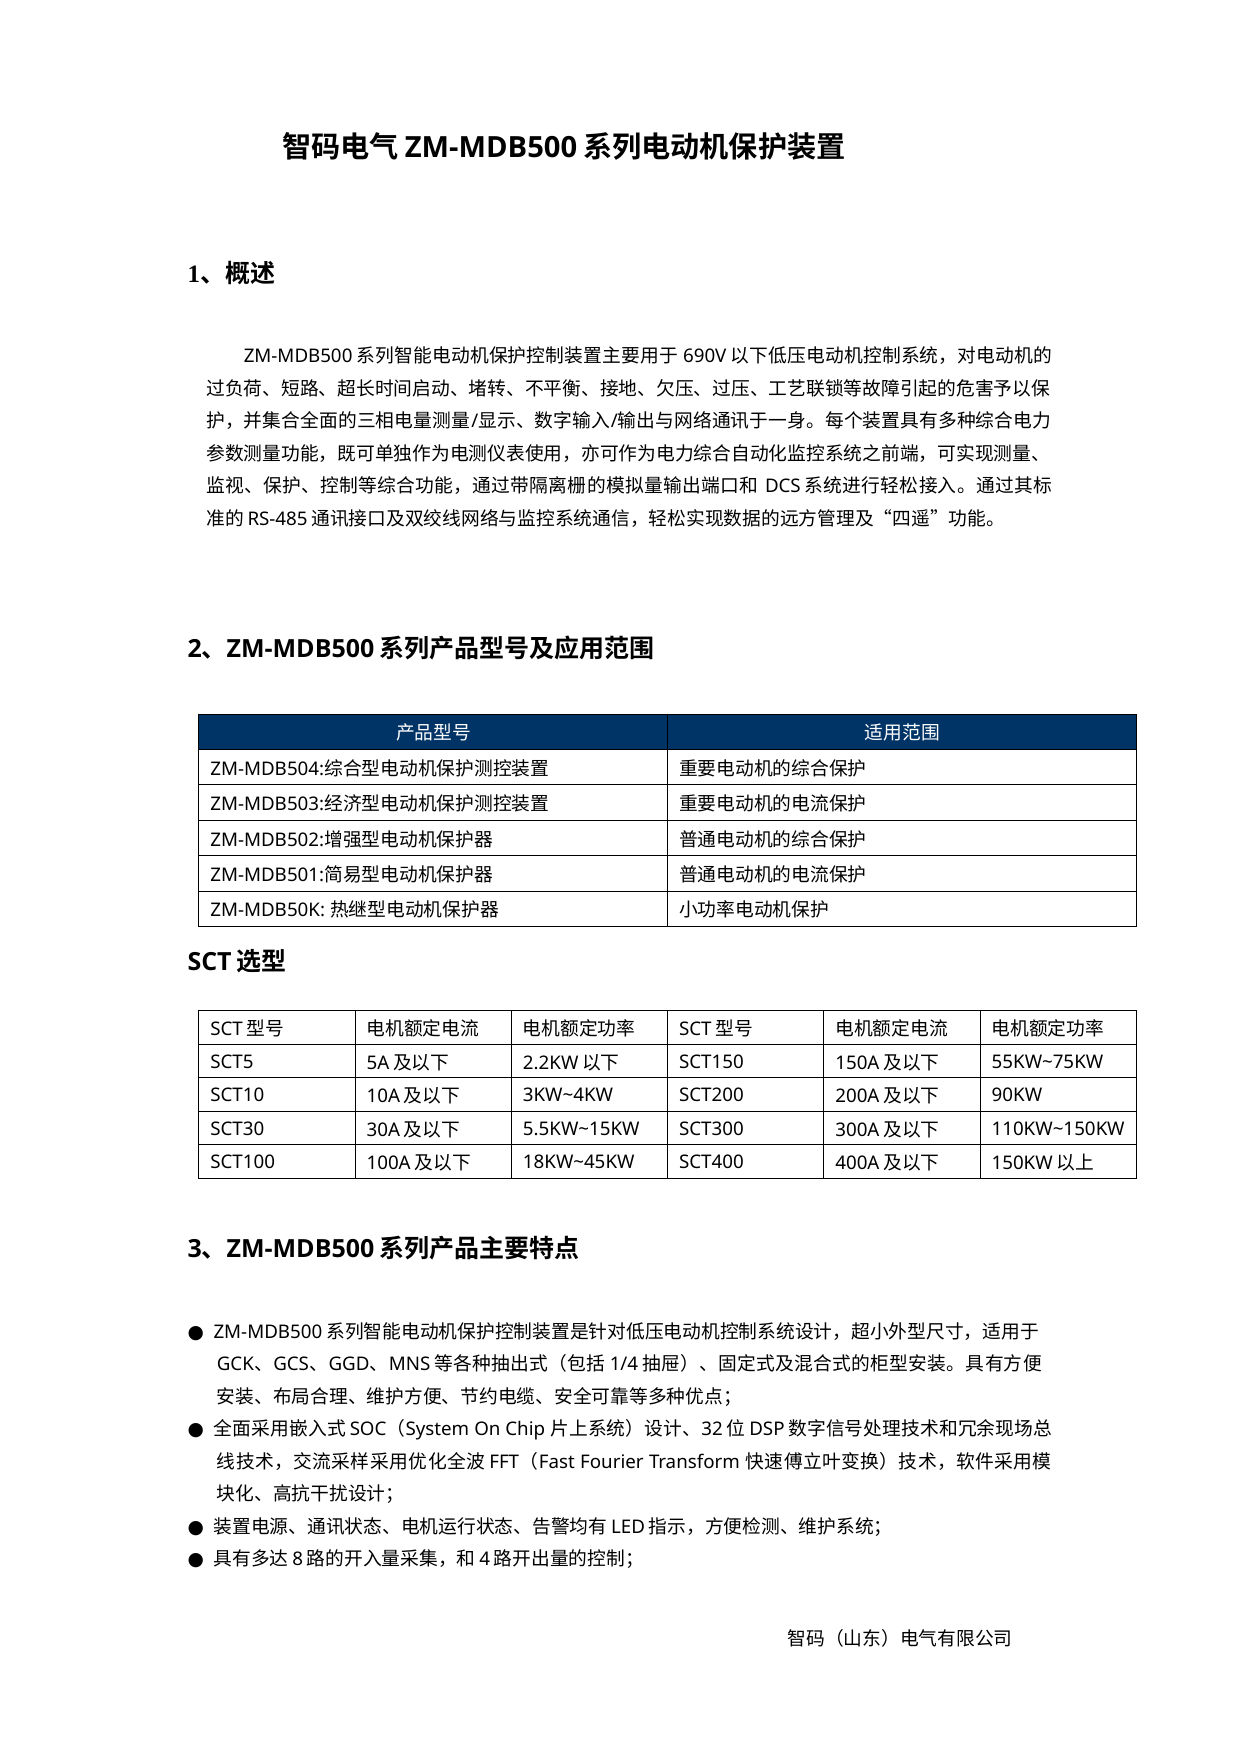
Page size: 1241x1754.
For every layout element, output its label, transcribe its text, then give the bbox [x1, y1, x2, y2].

table_cell 18KW~45KW [512, 1145, 667, 1178]
table_cell ZM-MDB501:简易型电动机保护器 [199, 856, 667, 891]
table_cell 5.5KW~15KW [512, 1112, 667, 1144]
table_cell 小功率电动机保护 [668, 892, 1136, 926]
subtitle 3、ZM-MDB500系列产品主要特点 [187, 1214, 1053, 1279]
text ● 全面采用嵌入式SOC（System On Chip 片上系统）设计、32位DSP数字信号处理技术和冗余现场总线技术，交流采样采用优化全波FFT（Fast Fourier Transform 快速傅立叶变换）技术，软件采用模块化、高抗干扰设计； [187, 1411, 1053, 1509]
table_cell SCT5 [199, 1045, 355, 1077]
text SCT选型 [187, 927, 1053, 992]
table_cell ZM-MDB502:增强型电动机保护器 [199, 821, 667, 855]
text ● 具有多达8路的开入量采集，和4路开出量的控制； [187, 1541, 1053, 1574]
table_cell ZM-MDB504:综合型电动机保护测控装置 [199, 750, 667, 784]
table_cell 5A及以下 [356, 1045, 511, 1077]
subtitle 2、ZM-MDB500系列产品型号及应用范围 [187, 614, 1053, 679]
table_header 适用范围 [668, 715, 1136, 749]
table_cell SCT30 [199, 1112, 355, 1144]
table_cell 100A及以下 [356, 1145, 511, 1178]
table_cell 普通电动机的综合保护 [668, 821, 1136, 855]
text ● 装置电源、通讯状态、电机运行状态、告警均有LED指示，方便检测、维护系统； [187, 1509, 1053, 1541]
subtitle 1、概述 [187, 239, 1053, 304]
table_header 电机额定电流 [824, 1011, 980, 1044]
table_cell 重要电动机的综合保护 [668, 750, 1136, 784]
table_cell 普通电动机的电流保护 [668, 856, 1136, 891]
text ZM-MDB500系列智能电动机保护控制装置主要用于690V以下低压电动机控制系统，对电动机的过负荷、短路、超长时间启动、堵转、不平衡、接地、欠压、过压、工艺联锁等故障引起的危害予以保护，并集合全面的三相电量测量/显示、数字输入/输出与网络通讯于一身。每个装置具有多种综合电力参数测量功能，既可单独作为电测仪表使用，亦可作为电力综合自动化监控系统之前端，可实现测量、监视、保护、控制等综合功能，通过带隔离栅的模拟量输出端口和DCS系统进行轻松接入。通过其标准的RS-485通讯接口及双绞线网络与监控系统通信，轻松实现数据的远方管理及“四遥”功能。 [206, 338, 1053, 533]
table_cell SCT400 [668, 1145, 823, 1178]
table_header 电机额定功率 [981, 1011, 1136, 1044]
table_cell ZM-MDB503:经济型电动机保护测控装置 [199, 785, 667, 820]
table_cell 10A及以下 [356, 1078, 511, 1111]
table_cell SCT300 [668, 1112, 823, 1144]
table_cell SCT100 [199, 1145, 355, 1178]
table_cell SCT10 [199, 1078, 355, 1111]
table_cell SCT200 [668, 1078, 823, 1111]
text ● ZM-MDB500系列智能电动机保护控制装置是针对低压电动机控制系统设计，超小外型尺寸，适用于GCK、GCS、GGD、MNS等各种抽出式（包括1/4抽屉）、固定式及混合式的柜型安装。具有方便安装、布局合理、维护方便、节约电缆、安全可靠等多种优点； [187, 1314, 1042, 1411]
table_cell 30A及以下 [356, 1112, 511, 1144]
table_header SCT型号 [668, 1011, 823, 1044]
table_cell 重要电动机的电流保护 [668, 785, 1136, 820]
table_cell 150A及以下 [824, 1045, 980, 1077]
table_header 产品型号 [199, 715, 667, 749]
table_header 电机额定电流 [356, 1011, 511, 1044]
table_cell 2.2KW以下 [512, 1045, 667, 1077]
table_cell 110KW~150KW [981, 1112, 1136, 1144]
table_cell 300A及以下 [824, 1112, 980, 1144]
table_cell 3KW~4KW [512, 1078, 667, 1111]
table_cell 400A及以下 [824, 1145, 980, 1178]
table_cell 90KW [981, 1078, 1136, 1111]
table_header 电机额定功率 [512, 1011, 667, 1044]
table_cell 150KW以上 [981, 1145, 1136, 1178]
table_cell SCT150 [668, 1045, 823, 1077]
table_header SCT型号 [199, 1011, 355, 1044]
table_cell 200A及以下 [824, 1078, 980, 1111]
table_cell ZM-MDB50K: 热继型电动机保护器 [199, 892, 667, 926]
table_cell 55KW~75KW [981, 1045, 1136, 1077]
